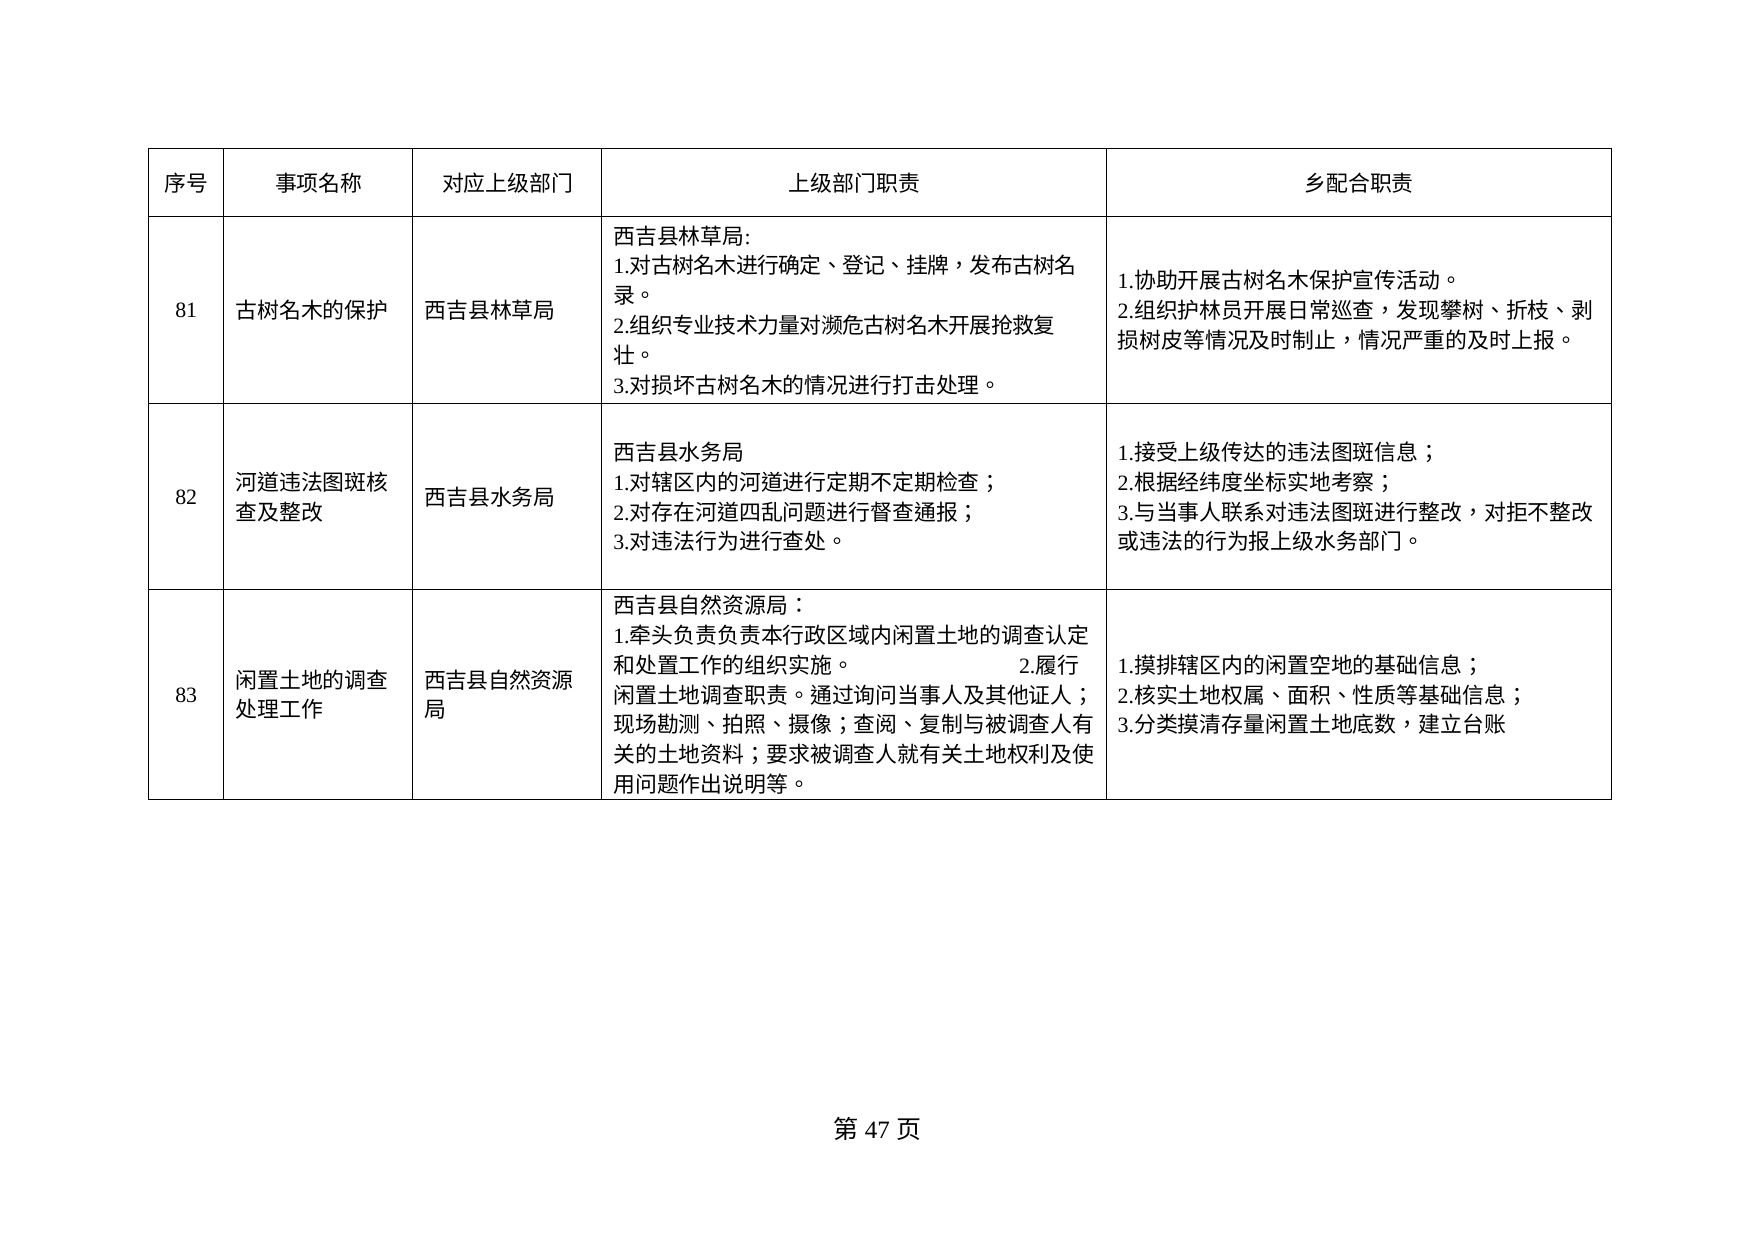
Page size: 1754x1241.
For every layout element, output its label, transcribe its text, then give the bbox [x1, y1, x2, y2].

table_cell 闲置土地的调查处理工作 [224, 590, 412, 799]
table_cell 西吉县自然资源局 [413, 590, 601, 799]
table_cell 1.摸排辖区内的闲置空地的基础信息； 2.核实土地权属、面积、性质等基础信息； 3.分类摸清存量闲置土地底数，建立台账 [1107, 590, 1611, 799]
table_header 对应上级部门 [413, 149, 601, 216]
table_cell 西吉县水务局 [413, 404, 601, 589]
table_header 事项名称 [224, 149, 412, 216]
table_cell 西吉县自然资源局： 1.牵头负责负责本行政区域内闲置土地的调查认定和处置工作的组织实施。 2.履行闲置土地调查职责。通过询问当事人及其他证人；现场勘测、拍照、摄像；查阅、复制与被调查人有关的土地资料；要求被调查人就有关土地权利及使用问题作出说明等。 [602, 590, 1106, 799]
table_cell 82 [149, 404, 223, 589]
table_cell 1.接受上级传达的违法图斑信息； 2.根据经纬度坐标实地考察； 3.与当事人联系对违法图斑进行整改，对拒不整改或违法的行为报上级水务部门。 [1107, 404, 1611, 589]
table_cell 河道违法图斑核查及整改 [224, 404, 412, 589]
table_cell 古树名木的保护 [224, 217, 412, 403]
table_cell 西吉县林草局 [413, 217, 601, 403]
table_cell 1.协助开展古树名木保护宣传活动。 2.组织护林员开展日常巡查，发现攀树、折枝、剥损树皮等情况及时制止，情况严重的及时上报。 [1107, 217, 1611, 403]
table_cell 83 [149, 590, 223, 799]
table_cell 西吉县林草局: 1.对古树名木进行确定、登记、挂牌，发布古树名录。 2.组织专业技术力量对濒危古树名木开展抢救复壮。 3.对损坏古树名木的情况进行打击处理。 [602, 217, 1106, 403]
table_header 上级部门职责 [602, 149, 1106, 216]
table_cell 81 [149, 217, 223, 403]
table_header 序号 [149, 149, 223, 216]
table_cell 西吉县水务局 1.对辖区内的河道进行定期不定期检查； 2.对存在河道四乱问题进行督查通报； 3.对违法行为进行查处。 [602, 404, 1106, 589]
table_header 乡配合职责 [1107, 149, 1611, 216]
